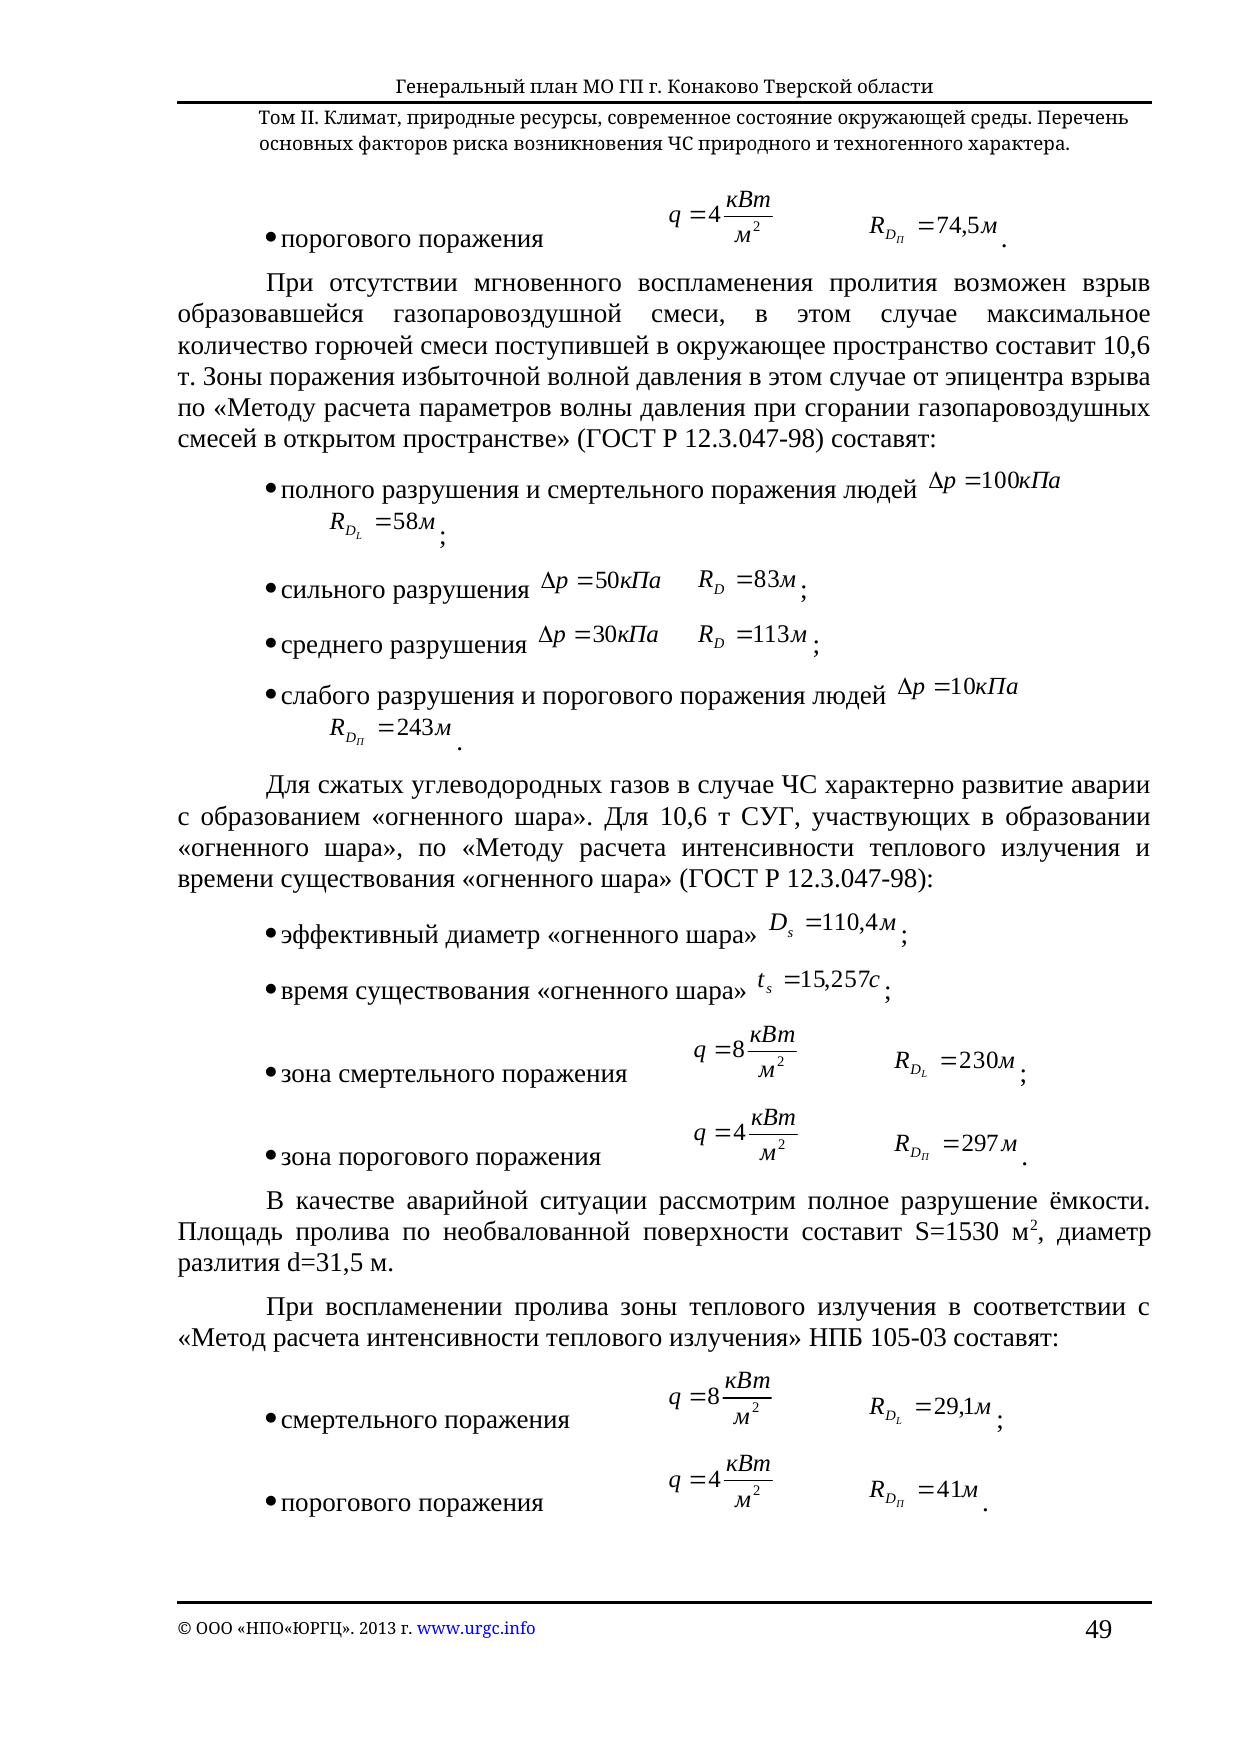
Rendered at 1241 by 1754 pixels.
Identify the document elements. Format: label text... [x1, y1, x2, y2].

list сильного разрушения ; [266, 562, 1152, 605]
text В качестве аварийной ситуации рассмотрим полное разрушение ёмкости. Площадь пролива по необвалованной поверхности составит S=1530 м2, диаметр разлития d=31,5 м. [177, 1184, 1152, 1278]
list слабого разрушения и порогового поражения людей . [266, 672, 1152, 756]
list эффективный диаметр «огненного шара» ; [177, 906, 1152, 949]
text При воспламенении пролива зоны теплового излучения в соответствии с «Метод расчета интенсивности теплового излучения» НПБ 105-03 составят: [177, 1290, 1152, 1352]
text Для сжатых углеводородных газов в случае ЧС характерно развитие аварии с образованием «огненного шара». Для 10,6 т СУГ, участвующих в образовании «огненного шара», по «Методу расчета интенсивности теплового излучения и времени существования «огненного шара» (ГОСТ Р 12.3.047-98): [177, 768, 1152, 893]
list время существования «огненного шара» ; [177, 962, 1152, 1006]
list полного разрушения и смертельного поражения людей ; [266, 466, 1152, 550]
text При отсутствии мгновенного воспламенения пролития возможен взрыв образовавшейся газопаровоздушной смеси, в этом случае максимальное количество горючей смеси поступившей в окружающее пространство составит 10,6 т. Зоны поражения избыточной волной давления в этом случае от эпицентра взрыва по «Методу расчета параметров волны давления при сгорании газопаровоздушных смесей в открытом пространстве» (ГОСТ Р 12.3.047-98) составят: [177, 266, 1152, 453]
list смертельного поражения ; [177, 1365, 1152, 1435]
list зона смертельного поражения ; [177, 1018, 1152, 1089]
list порогового поражения . [177, 1448, 1152, 1518]
list среднего разрушения ; [266, 617, 1152, 659]
list порогового поражения . [177, 183, 1152, 254]
list зона порогового поражения . [177, 1101, 1152, 1172]
